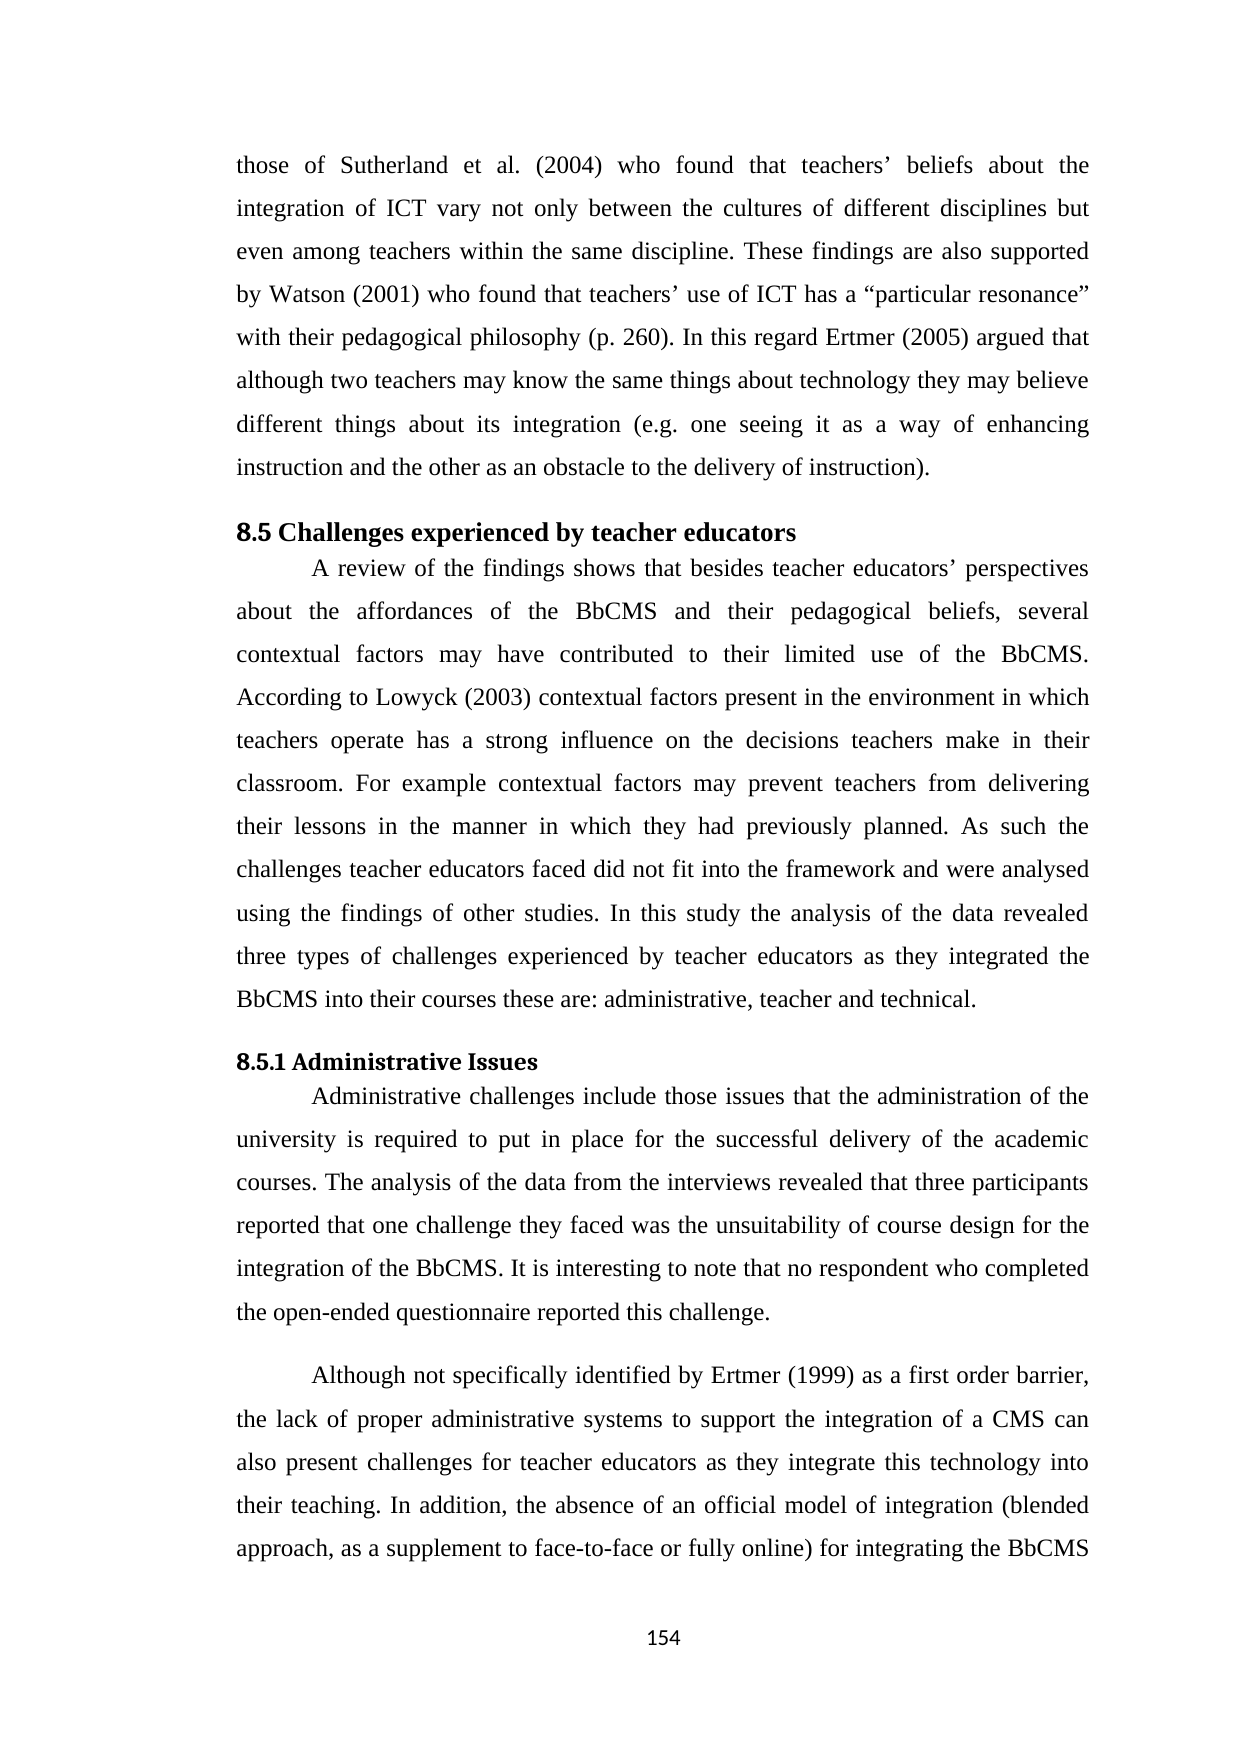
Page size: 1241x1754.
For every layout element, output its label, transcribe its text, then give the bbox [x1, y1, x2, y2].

text A review of the findings shows that besides teacher educators’ perspectives about the affordances of the BbCMS and their pedagogical beliefs, several contextual factors may have contributed to their limited use of the BbCMS. According to Lowyck (2003) contextual factors present in the environment in which teachers operate has a strong influence on the decisions teachers make in their classroom. For example contextual factors may prevent teachers from delivering their lessons in the manner in which they had previously planned. As such the challenges teacher educators faced did not fit into the framework and were analysed using the findings of other studies. In this study the analysis of the data revealed three types of challenges experienced by teacher educators as they integrated the BbCMS into their courses these are: administrative, teacher and technical. [236, 553, 1090, 1013]
subtitle 8.5 Challenges experienced by teacher educators [236, 516, 1090, 548]
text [236, 150, 1090, 481]
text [236, 1361, 1090, 1562]
text Administrative challenges include those issues that the administration of the university is required to put in place for the successful delivery of the academic courses. The analysis of the data from the interviews revealed that three participants reported that one challenge they faced was the unsuitability of course design for the integration of the BbCMS. It is interesting to note that no respondent who completed the open-ended questionnaire reported this challenge. [236, 1081, 1090, 1325]
subtitle 8.5.1 Administrative Issues [236, 1048, 1090, 1077]
